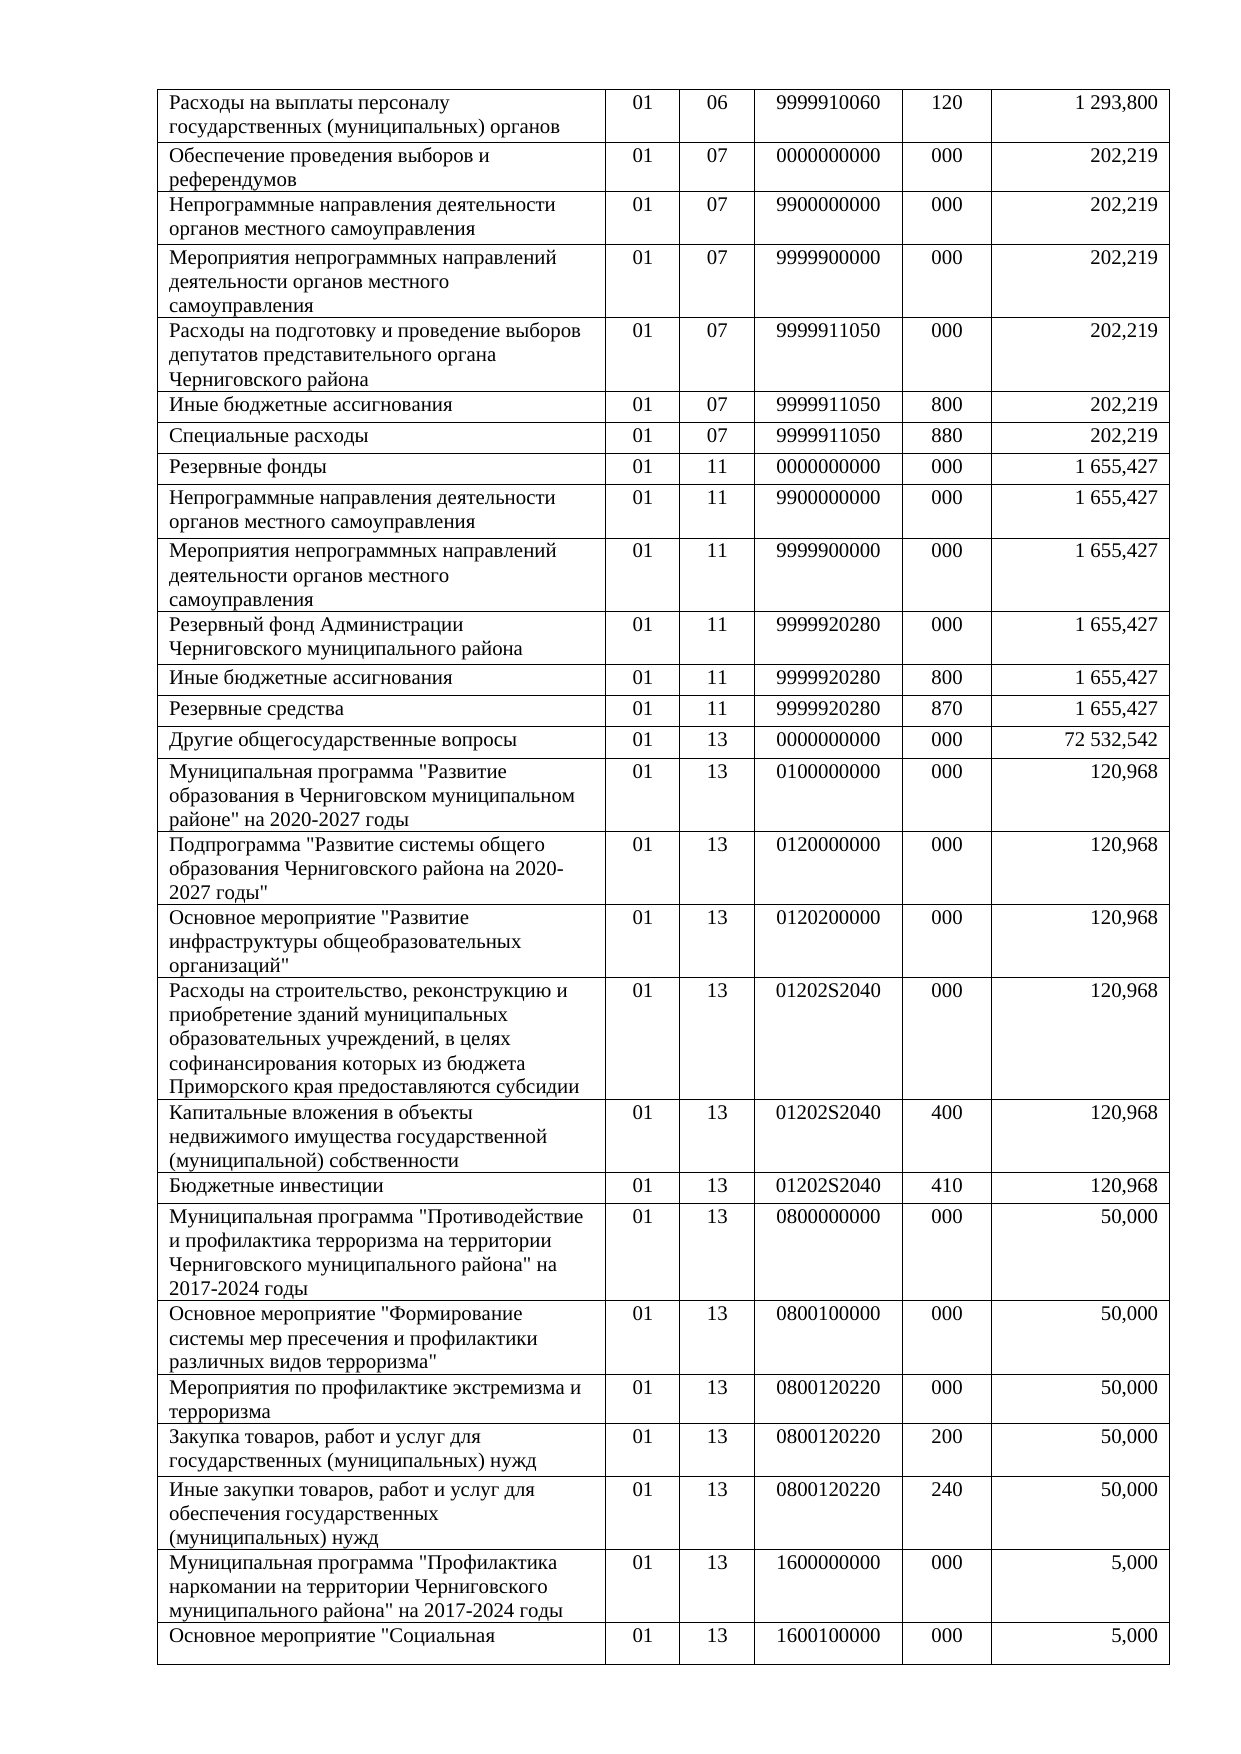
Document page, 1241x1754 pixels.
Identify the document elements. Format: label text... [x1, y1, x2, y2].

table_cell Иные бюджетные ассигнования [158, 392, 605, 422]
table_cell 01 [606, 143, 679, 191]
table_cell 9999910060 [755, 90, 902, 142]
table_cell 1 655,427 [992, 612, 1169, 664]
table_cell 01 [606, 1173, 679, 1203]
table_cell 13 [680, 1173, 754, 1203]
table_cell 11 [680, 665, 754, 695]
table_cell 000 [903, 143, 991, 191]
table_cell 202,219 [992, 423, 1169, 453]
table_cell 0000000000 [755, 727, 902, 757]
table_cell Закупка товаров, работ и услуг для государственных (муниципальных) нужд [158, 1424, 605, 1476]
table_cell 13 [680, 1375, 754, 1423]
table_cell 1 655,427 [992, 454, 1169, 484]
table_cell 9900000000 [755, 485, 902, 537]
table_cell 9900000000 [755, 192, 902, 244]
table_cell 01 [606, 905, 679, 977]
table_cell 9999920280 [755, 665, 902, 695]
table_cell 240 [903, 1477, 991, 1549]
table_cell 5,000 [992, 1550, 1169, 1622]
table_cell 01 [606, 1623, 679, 1664]
table_cell 06 [680, 90, 754, 142]
table_cell 01 [606, 1375, 679, 1423]
table_cell 01 [606, 1204, 679, 1300]
table_cell 13 [680, 1550, 754, 1622]
table_cell 0800120220 [755, 1375, 902, 1423]
table_cell 202,219 [992, 392, 1169, 422]
table_cell 9999911050 [755, 392, 902, 422]
table_cell Муниципальная программа "Профилактика наркомании на территории Черниговского муниципального района" на 2017-2024 годы [158, 1550, 605, 1622]
table_cell 1 655,427 [992, 539, 1169, 611]
table_cell 13 [680, 759, 754, 831]
table_cell 0000000000 [755, 143, 902, 191]
table_cell 01 [606, 1424, 679, 1476]
table_cell 880 [903, 423, 991, 453]
table_cell 01 [606, 1301, 679, 1373]
table_cell 50,000 [992, 1477, 1169, 1549]
table_cell 202,219 [992, 143, 1169, 191]
table_cell Специальные расходы [158, 423, 605, 453]
table_cell 01 [606, 759, 679, 831]
table_cell 202,219 [992, 245, 1169, 317]
table_cell 07 [680, 245, 754, 317]
table_cell 01 [606, 1477, 679, 1549]
table_cell Обеспечение проведения выборов и референдумов [158, 143, 605, 191]
table_cell 9999900000 [755, 539, 902, 611]
table_cell 13 [680, 1100, 754, 1172]
table_cell 870 [903, 696, 991, 726]
table_cell 13 [680, 832, 754, 904]
table_cell 50,000 [992, 1301, 1169, 1373]
table_cell 1 655,427 [992, 485, 1169, 537]
table_cell 1 293,800 [992, 90, 1169, 142]
table_cell 0120200000 [755, 905, 902, 977]
table_cell 01202S2040 [755, 1173, 902, 1203]
table_cell 000 [903, 192, 991, 244]
table_cell 07 [680, 143, 754, 191]
table_cell Подпрограмма "Развитие системы общего образования Черниговского района на 2020-2027 годы" [158, 832, 605, 904]
table_cell 0800100000 [755, 1301, 902, 1373]
table_cell 120 [903, 90, 991, 142]
table_cell 11 [680, 485, 754, 537]
table_cell 000 [903, 245, 991, 317]
table_cell 01 [606, 612, 679, 664]
table_cell 000 [903, 612, 991, 664]
table_cell 1 655,427 [992, 665, 1169, 695]
table_cell 000 [903, 485, 991, 537]
table_cell 11 [680, 696, 754, 726]
table_cell 9999920280 [755, 612, 902, 664]
table_cell 01 [606, 1100, 679, 1172]
table_cell 120,968 [992, 759, 1169, 831]
table_cell Непрограммные направления деятельности органов местного самоуправления [158, 485, 605, 537]
table_cell 000 [903, 454, 991, 484]
table_cell 1 655,427 [992, 696, 1169, 726]
table_cell 50,000 [992, 1204, 1169, 1300]
table_cell 01 [606, 454, 679, 484]
table_cell 13 [680, 1623, 754, 1664]
table_cell 0800120220 [755, 1424, 902, 1476]
table_cell Расходы на выплаты персоналу государственных (муниципальных) органов [158, 90, 605, 142]
table_cell 0000000000 [755, 454, 902, 484]
table_cell 01 [606, 485, 679, 537]
table_cell 01202S2040 [755, 978, 902, 1098]
table_cell 11 [680, 454, 754, 484]
table_cell Иные бюджетные ассигнования [158, 665, 605, 695]
table_cell 01 [606, 978, 679, 1098]
table_cell 50,000 [992, 1424, 1169, 1476]
table_cell 120,968 [992, 1173, 1169, 1203]
table_cell 1600100000 [755, 1623, 902, 1664]
table_cell 01 [606, 696, 679, 726]
table_cell Расходы на подготовку и проведение выборов депутатов представительного органа Черниговского района [158, 318, 605, 391]
table_cell 0120000000 [755, 832, 902, 904]
table_cell 01 [606, 192, 679, 244]
table_cell 9999911050 [755, 318, 902, 391]
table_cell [158, 1623, 605, 1664]
table_cell 120,968 [992, 905, 1169, 977]
table_cell 01 [606, 245, 679, 317]
table_cell 800 [903, 665, 991, 695]
table_cell 0100000000 [755, 759, 902, 831]
table_cell 400 [903, 1100, 991, 1172]
table_cell 01 [606, 539, 679, 611]
table_cell 50,000 [992, 1375, 1169, 1423]
table_cell 07 [680, 423, 754, 453]
table_cell 01 [606, 423, 679, 453]
table_cell 000 [903, 318, 991, 391]
table_cell 01 [606, 318, 679, 391]
table_cell 1600000000 [755, 1550, 902, 1622]
table_cell 9999900000 [755, 245, 902, 317]
table_cell Основное мероприятие "Формирование системы мер пресечения и профилактики различных видов терроризма" [158, 1301, 605, 1373]
table_cell 01 [606, 90, 679, 142]
table_cell 000 [903, 539, 991, 611]
table_cell 000 [903, 759, 991, 831]
table_cell 13 [680, 1424, 754, 1476]
table_cell 000 [903, 727, 991, 757]
table_cell 07 [680, 318, 754, 391]
table_cell 120,968 [992, 1100, 1169, 1172]
table_cell 01 [606, 665, 679, 695]
table_cell 13 [680, 905, 754, 977]
table_cell Другие общегосударственные вопросы [158, 727, 605, 757]
table_cell Непрограммные направления деятельности органов местного самоуправления [158, 192, 605, 244]
table_cell 13 [680, 1477, 754, 1549]
table_cell 13 [680, 727, 754, 757]
table_cell 000 [903, 978, 991, 1098]
table_cell 5,000 [992, 1623, 1169, 1664]
table_cell 07 [680, 192, 754, 244]
table_cell 0800000000 [755, 1204, 902, 1300]
table_cell 000 [903, 1301, 991, 1373]
table_cell Мероприятия непрограммных направлений деятельности органов местного самоуправления [158, 539, 605, 611]
table_cell Муниципальная программа "Развитие образования в Черниговском муниципальном районе" на 2020-2027 годы [158, 759, 605, 831]
table_cell Муниципальная программа "Противодействие и профилактика терроризма на территории Черниговского муниципального района" на 2017-2024 годы [158, 1204, 605, 1300]
table_cell Основное мероприятие "Развитие инфраструктуры общеобразовательных организаций" [158, 905, 605, 977]
table_cell 000 [903, 832, 991, 904]
table_cell 800 [903, 392, 991, 422]
table_cell 13 [680, 1301, 754, 1373]
table_cell 11 [680, 539, 754, 611]
table_cell 000 [903, 1375, 991, 1423]
table_cell Капитальные вложения в объекты недвижимого имущества государственной (муниципальной) собственности [158, 1100, 605, 1172]
table_cell 000 [903, 1550, 991, 1622]
table_cell Мероприятия по профилактике экстремизма и терроризма [158, 1375, 605, 1423]
table_cell 11 [680, 612, 754, 664]
table_cell 410 [903, 1173, 991, 1203]
table_cell Бюджетные инвестиции [158, 1173, 605, 1203]
table_cell 01 [606, 392, 679, 422]
table_cell 120,968 [992, 832, 1169, 904]
table_cell 202,219 [992, 192, 1169, 244]
table_cell 000 [903, 1623, 991, 1664]
table_cell Иные закупки товаров, работ и услуг для обеспечения государственных (муниципальных) нужд [158, 1477, 605, 1549]
table_cell Резервный фонд Администрации Черниговского муниципального района [158, 612, 605, 664]
table_cell 13 [680, 978, 754, 1098]
table_cell 9999920280 [755, 696, 902, 726]
table_cell 000 [903, 1204, 991, 1300]
table_cell Резервные фонды [158, 454, 605, 484]
table_cell 13 [680, 1204, 754, 1300]
table_cell 000 [903, 905, 991, 977]
table_cell 01 [606, 727, 679, 757]
table_cell Расходы на строительство, реконструкцию и приобретение зданий муниципальных образовательных учреждений, в целях софинансирования которых из бюджета Приморского края предоставляются субсидии [158, 978, 605, 1098]
table_cell 202,219 [992, 318, 1169, 391]
table_cell Резервные средства [158, 696, 605, 726]
table_cell 07 [680, 392, 754, 422]
table_cell 72 532,542 [992, 727, 1169, 757]
table_cell 200 [903, 1424, 991, 1476]
table_cell Мероприятия непрограммных направлений деятельности органов местного самоуправления [158, 245, 605, 317]
table_cell 9999911050 [755, 423, 902, 453]
table_cell 0800120220 [755, 1477, 902, 1549]
table_cell 120,968 [992, 978, 1169, 1098]
table_cell 01 [606, 1550, 679, 1622]
table_cell 01 [606, 832, 679, 904]
table_cell 01202S2040 [755, 1100, 902, 1172]
